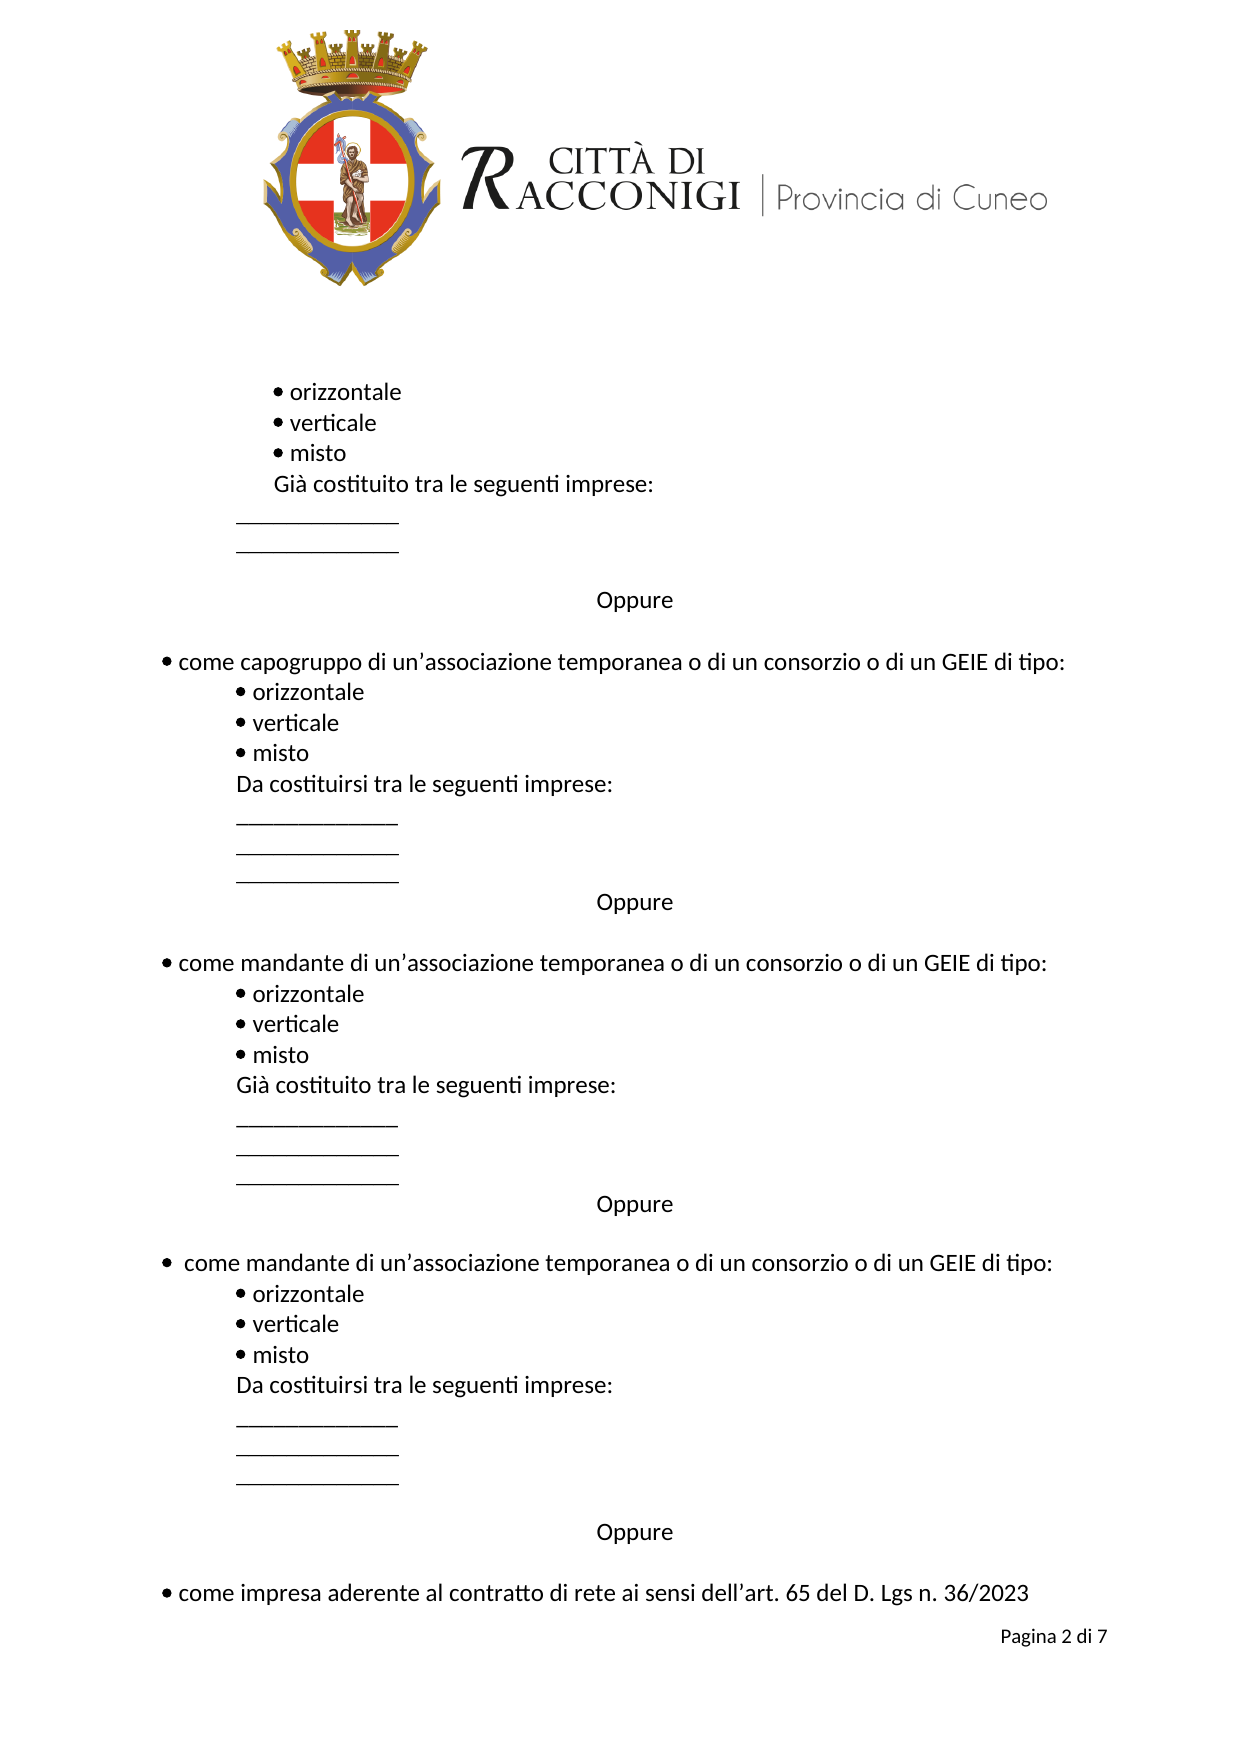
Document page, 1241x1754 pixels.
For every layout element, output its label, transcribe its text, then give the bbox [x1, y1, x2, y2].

text  misto [200, 437, 1107, 468]
text _____________ [162, 527, 1107, 556]
text  orizzontale [162, 978, 1107, 1008]
text  orizzontale [162, 676, 1107, 707]
text  misto [162, 1339, 1107, 1369]
text _____________ [162, 829, 1107, 857]
text _____________ [162, 798, 1107, 829]
text  misto [162, 1039, 1107, 1069]
text _____________ [162, 857, 1107, 886]
text  verticale [162, 1008, 1107, 1039]
text _____________ [162, 1100, 1107, 1130]
text Oppure [162, 1517, 1107, 1547]
text  verticale [200, 407, 1107, 437]
text _____________ [162, 1130, 1107, 1159]
text Da costituirsi tra le seguenti imprese: [162, 1369, 1107, 1400]
text Oppure [162, 584, 1107, 615]
text  verticale [162, 707, 1107, 737]
text _____________ [162, 1400, 1107, 1430]
text Già costituito tra le seguenti imprese: [200, 468, 1107, 498]
picture [259, 29, 1058, 289]
text  come capogruppo di un’associazione temporanea o di un consorzio o di un GEIE di tipo: [162, 646, 1107, 676]
text Oppure [162, 886, 1107, 917]
text  orizzontale [200, 376, 1107, 407]
text Oppure [162, 1188, 1107, 1218]
text _____________ [162, 1459, 1107, 1488]
text  come mandante di un’associazione temporanea o di un consorzio o di un GEIE di tipo: [162, 1247, 1107, 1278]
text  orizzontale [162, 1278, 1107, 1308]
text _____________ [162, 1159, 1107, 1188]
text  come mandante di un’associazione temporanea o di un consorzio o di un GEIE di tipo: [162, 947, 1107, 978]
text  come impresa aderente al contratto di rete ai sensi dell’art. 65 del D. Lgs n. 36/2023 [162, 1578, 1107, 1608]
text  verticale [162, 1308, 1107, 1339]
text _____________ [162, 1430, 1107, 1459]
text Già costituito tra le seguenti imprese: [162, 1069, 1107, 1100]
text Da costituirsi tra le seguenti imprese: [162, 768, 1107, 798]
text _____________ [162, 498, 1107, 527]
text  misto [162, 737, 1107, 768]
